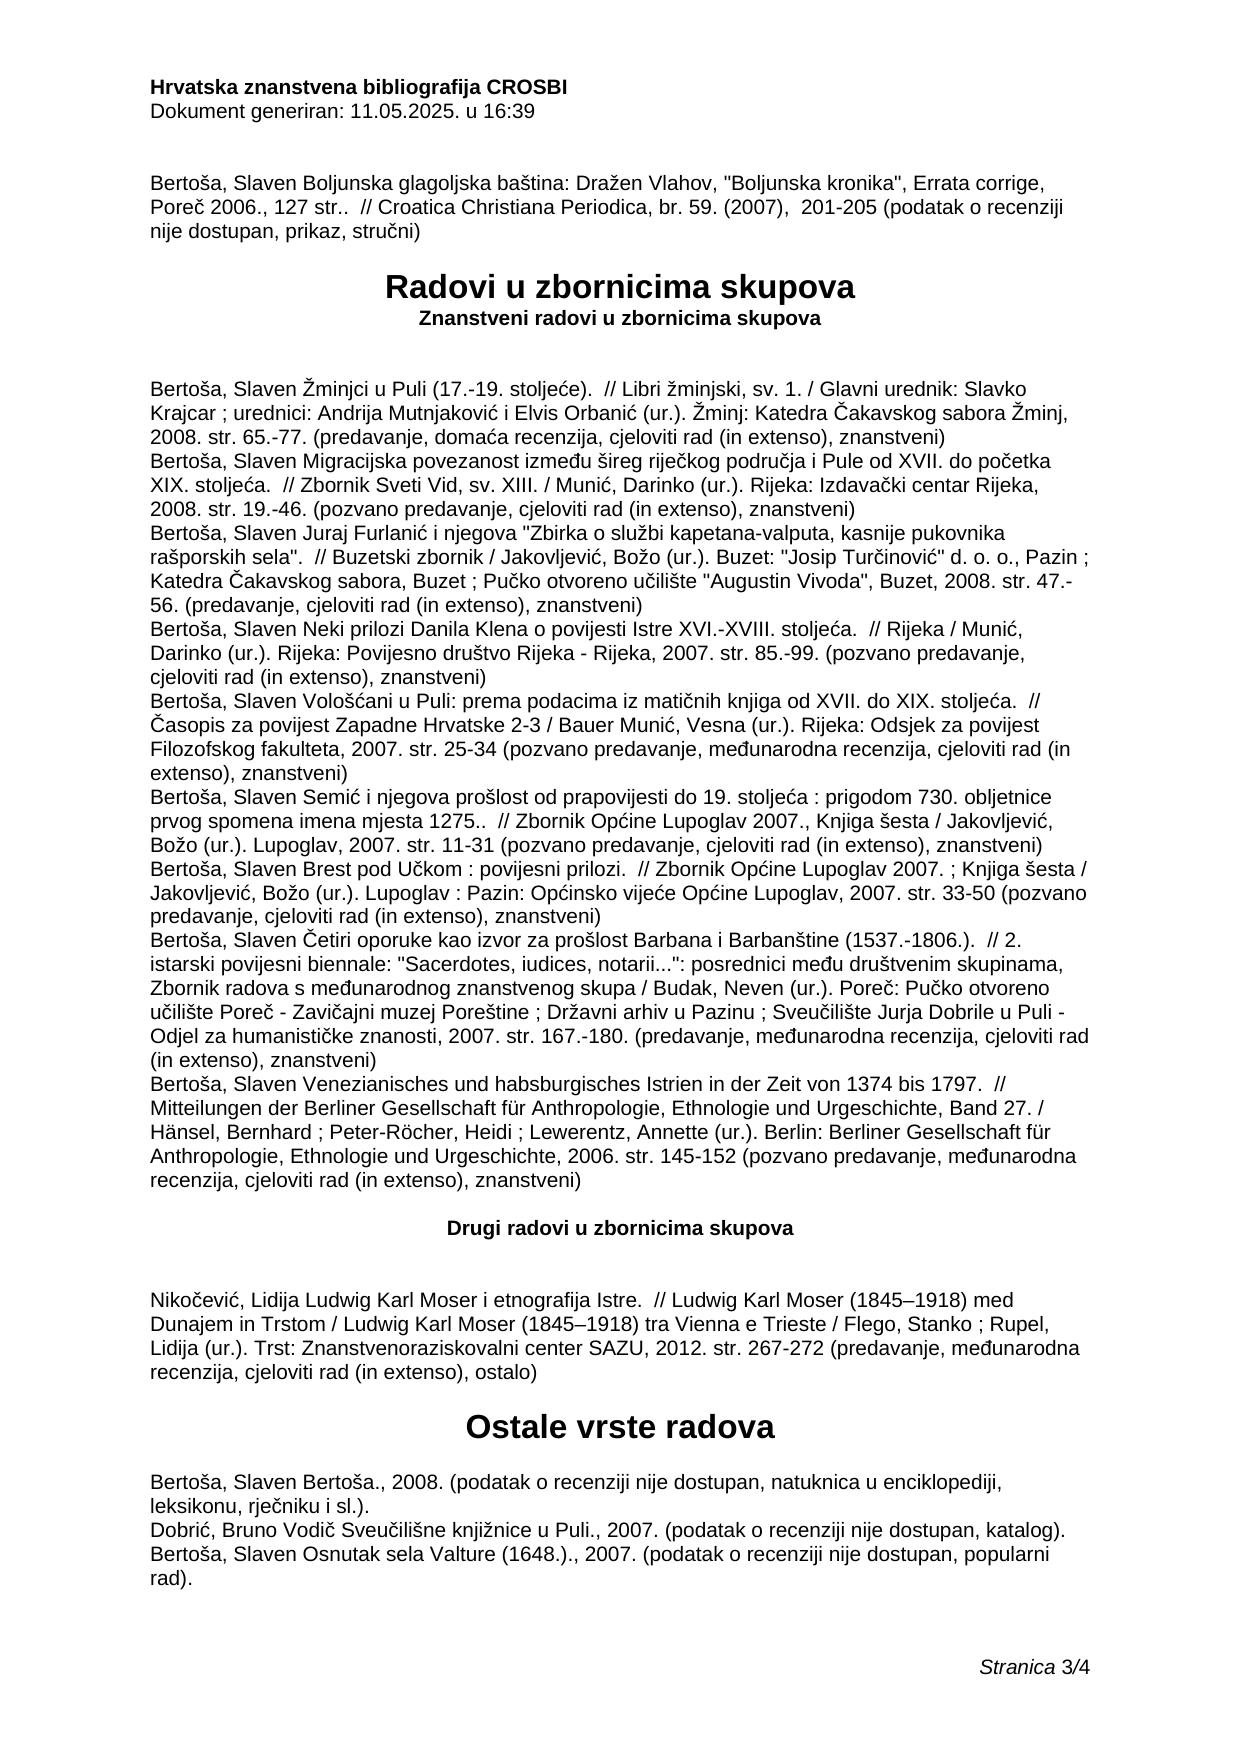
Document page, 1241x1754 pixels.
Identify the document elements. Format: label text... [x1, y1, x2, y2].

text Bertoša, Slaven [150, 689, 1090, 784]
text Bertoša, Slaven [150, 1072, 1090, 1192]
subtitle Znanstveni radovi u zbornicima skupova [150, 305, 1090, 329]
text Bertoša, Slaven [150, 784, 1090, 856]
text Bertoša, Slaven [150, 171, 1090, 243]
text Bertoša, Slaven [150, 928, 1090, 1072]
text Nikočević, Lidija [150, 1288, 1090, 1383]
text Bertoša, Slaven [150, 521, 1090, 617]
subtitle Ostale vrste radova [150, 1407, 1090, 1446]
text Bertoša, Slaven [150, 1542, 1090, 1589]
subtitle Radovi u zbornicima skupova [150, 267, 1090, 305]
subtitle Drugi radovi u zbornicima skupova [150, 1216, 1090, 1240]
text Bertoša, Slaven [150, 1470, 1090, 1518]
text Bertoša, Slaven [150, 377, 1090, 449]
text Dobrić, Bruno [150, 1518, 1090, 1542]
text Bertoša, Slaven [150, 856, 1090, 928]
text Bertoša, Slaven [150, 449, 1090, 521]
text Bertoša, Slaven [150, 617, 1090, 689]
